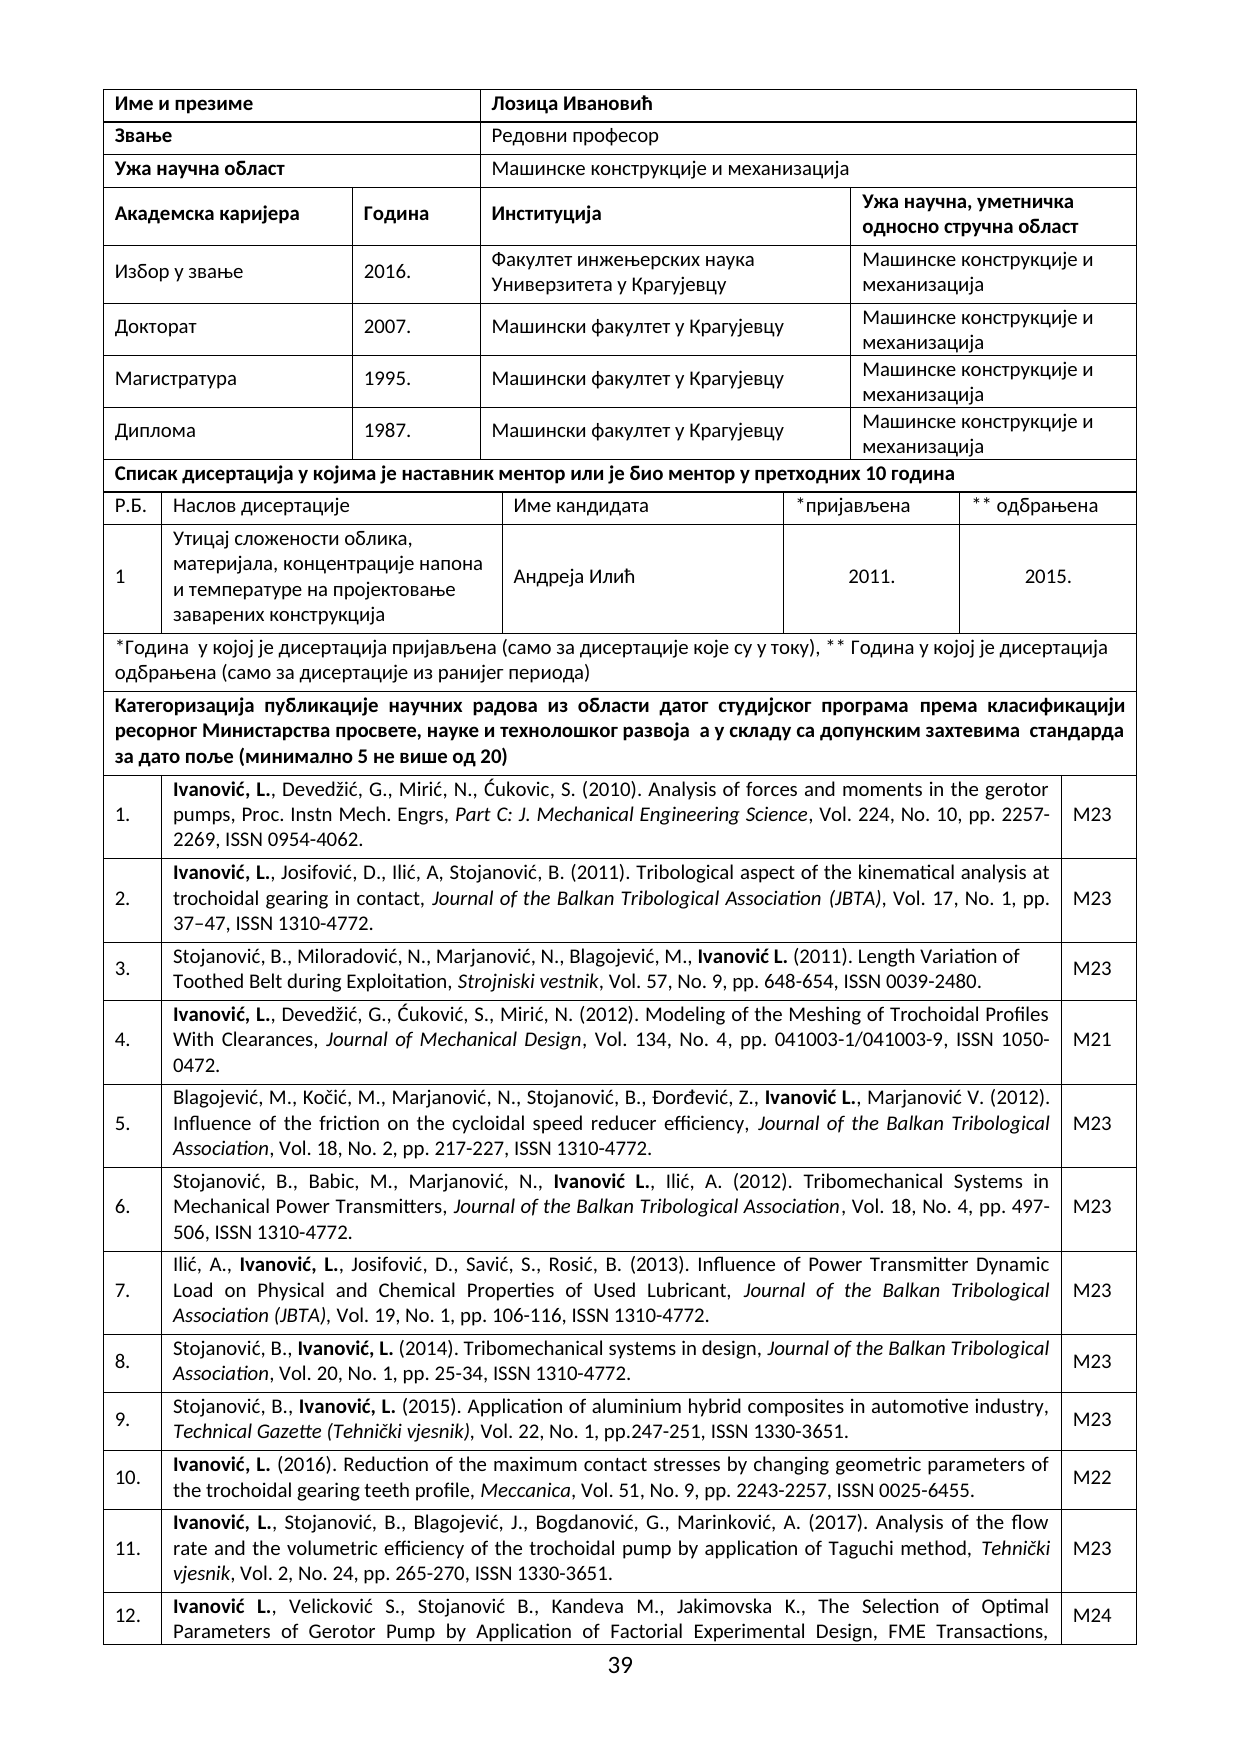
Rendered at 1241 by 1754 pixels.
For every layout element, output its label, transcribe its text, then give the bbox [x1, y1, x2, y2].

table_cell М23 [1062, 1085, 1136, 1167]
table_cell Редовни професор [481, 123, 1136, 154]
table_cell Категоризација публикације научних радова из области датог студијског програма према класификацији ресорног Министарства просвете, науке и технолошког развоја а у складу са допунским захтевима стандарда за дато поље (минимално 5 не више од 20) [104, 692, 1136, 775]
table_cell М23 [1062, 859, 1136, 942]
table_cell 6. [104, 1168, 161, 1251]
table_cell [104, 1593, 161, 1644]
table_cell *Година у којој је дисертација пријављена (само за дисертације које су у току), ** Година у којој је дисертација одбрањена (само за дисертације из ранијег периода) [104, 634, 1136, 691]
table_cell Година [353, 188, 480, 245]
table_cell Blagojević, M., Kočić, M., Marjanović, N., Stojanović, B., Đorđević, Z., Ivanović L., Marjanović V. (2012). Influence of the friction on the cycloidal speed reducer efficiency, Journal of the Balkan Tribological Association, Vol. 18, No. 2, pp. 217-227, ISSN 1310-4772. [162, 1085, 1061, 1167]
table_cell 2. [104, 859, 161, 942]
table_cell Машинске конструкције и механизација [851, 304, 1136, 355]
table_cell [104, 1510, 161, 1592]
table_cell [104, 1252, 161, 1334]
table_cell 1987. [353, 408, 480, 459]
table_cell Ivanović, L., Josifović, D., Ilić, A, Stojanović, B. (2011). Tribological aspect of the kinematical analysis at trochoidal gearing in contact, Journal of the Balkan Tribological Association (JBTA), Vol. 17, No. 1, pp. 37–47, ISSN 1310-4772. [162, 859, 1061, 942]
table_cell *пријављена [784, 493, 959, 524]
table_cell Stojanović, B., Ivanović, L. (2014). Tribomechanical systems in design, Journal of the Balkan Tribological Association, Vol. 20, No. 1, pp. 25-34, ISSN 1310-4772. [162, 1335, 1061, 1392]
table_cell 2016. [353, 246, 480, 303]
table_cell Ivanović, L., Devedžić, G., Ćuković, S., Mirić, N. (2012). Modeling of the Meshing of Trochoidal Profiles With Clearances, Journal of Mechanical Design, Vol. 134, No. 4, pp. 041003-1/041003-9, ISSN 1050-0472. [162, 1001, 1061, 1083]
table_cell Машински факултет у Крагујевцу [481, 304, 850, 355]
table_cell M24 [1062, 1593, 1136, 1644]
table_cell Машинске конструкције и механизација [851, 246, 1136, 303]
table_cell М23 [1062, 1335, 1136, 1392]
table_cell Ivanović, L., Devedžić, G., Mirić, N., Ćukovic, S. (2010). Analysis of forces and moments in the gerotor pumps, Proc. Instn Mech. Engrs, Part C: J. Mechanical Engineering Science, Vol. 224, No. 10, pp. 2257-2269, ISSN 0954-4062. [162, 776, 1061, 858]
table_cell Докторат [104, 304, 352, 355]
table_cell Наслов дисертације [162, 493, 502, 524]
table_cell Академска каријера [104, 188, 352, 245]
table_cell Машинске конструкције и механизација [851, 356, 1136, 407]
table_cell Име кандидата [503, 493, 783, 524]
table_cell Магистратура [104, 356, 352, 407]
table_cell [104, 1335, 161, 1392]
table_cell Ivanović, L. (2016). Reduction of the maximum contact stresses by changing geometric parameters of the trochoidal gearing teeth profile, Meccanica, Vol. 51, No. 9, pp. 2243-2257, ISSN 0025-6455. [162, 1451, 1061, 1508]
table_cell Ужа научна област [104, 155, 480, 187]
table_cell 5. [104, 1085, 161, 1167]
table_cell 2011. [784, 525, 959, 633]
table_cell Stojanović, B., Miloradović, N., Marjanović, N., Blagojević, M., Ivanović L. (2011). Length Variation of Toothed Belt during Exploitation, Strojniski vestnik, Vol. 57, No. 9, pp. 648-654, ISSN 0039-2480. [162, 943, 1061, 1000]
table_cell Машинске конструкције и механизација [851, 408, 1136, 459]
table_cell 2007. [353, 304, 480, 355]
table_cell М23 [1062, 1252, 1136, 1334]
table_cell Андреја Илић [503, 525, 783, 633]
table_cell Звање [104, 123, 480, 154]
table_cell Диплома [104, 408, 352, 459]
table_cell Списак дисертација у којима је наставник ментор или је био ментор у претходних 10 година [104, 460, 1136, 491]
table_cell Р.Б. [104, 493, 161, 524]
table_header Име и презиме [104, 90, 480, 121]
table_cell M23 [1062, 943, 1136, 1000]
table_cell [162, 1593, 1061, 1644]
table_cell 2015. [960, 525, 1136, 633]
table_cell Stojanović, B., Ivanović, L. (2015). Application of aluminium hybrid composites in automotive industry, Technical Gazette (Tehnički vjesnik), Vol. 22, No. 1, pp.247-251, ISSN 1330-3651. [162, 1393, 1061, 1450]
table_cell 1. [104, 776, 161, 858]
table_cell Избор у звање [104, 246, 352, 303]
table_cell М23 [1062, 776, 1136, 858]
table_cell Ivanović, L., Stojanović, B., Blagojević, J., Bogdanović, G., Marinković, A. (2017). Analysis of the flow rate and the volumetric efficiency of the trochoidal pump by application of Taguchi method, Tehnički vjesnik, Vol. 2, No. 24, pp. 265-270, ISSN 1330-3651. [162, 1510, 1061, 1592]
table_header Лозица Ивановић [481, 90, 1136, 121]
table_cell 4. [104, 1001, 161, 1083]
table_cell Факултет инжењерских наука Универзитета у Крагујевцу [481, 246, 850, 303]
table_cell М21 [1062, 1001, 1136, 1083]
table_cell 3. [104, 943, 161, 1000]
table_cell М22 [1062, 1451, 1136, 1508]
table_cell М23 [1062, 1168, 1136, 1251]
table_cell Машинске конструкције и механизација [481, 155, 1136, 187]
table_cell 1995. [353, 356, 480, 407]
table_cell M23 [1062, 1510, 1136, 1592]
table_cell 1 [104, 525, 161, 633]
table_cell [104, 1393, 161, 1450]
table_cell Ilić, A., Ivanović, L., Josifović, D., Savić, S., Rosić, B. (2013). Influence of Power Transmitter Dynamic Load on Physical and Chemical Properties of Used Lubricant, Journal of the Balkan Tribological Association (JBTA), Vol. 19, No. 1, pp. 106-116, ISSN 1310-4772. [162, 1252, 1061, 1334]
table_cell Машински факултет у Крагујевцу [481, 356, 850, 407]
table_cell ** одбрањена [960, 493, 1136, 524]
table_cell Институција [481, 188, 850, 245]
table_cell М23 [1062, 1393, 1136, 1450]
table_cell Машински факултет у Крагујевцу [481, 408, 850, 459]
table_cell [104, 1451, 161, 1508]
table_cell Утицај сложености облика, материјала, концентрације напона и температуре на пројектовање заварених конструкција [162, 525, 502, 633]
table_cell Ужа научна, уметничка односно стручна област [851, 188, 1136, 245]
table_cell Stojanović, B., Babic, M., Marjanović, N., Ivanović L., Ilić, A. (2012). Tribomechanical Systems in Mechanical Power Transmitters, Journal of the Balkan Tribological Association, Vol. 18, No. 4, pp. 497-506, ISSN 1310-4772. [162, 1168, 1061, 1251]
